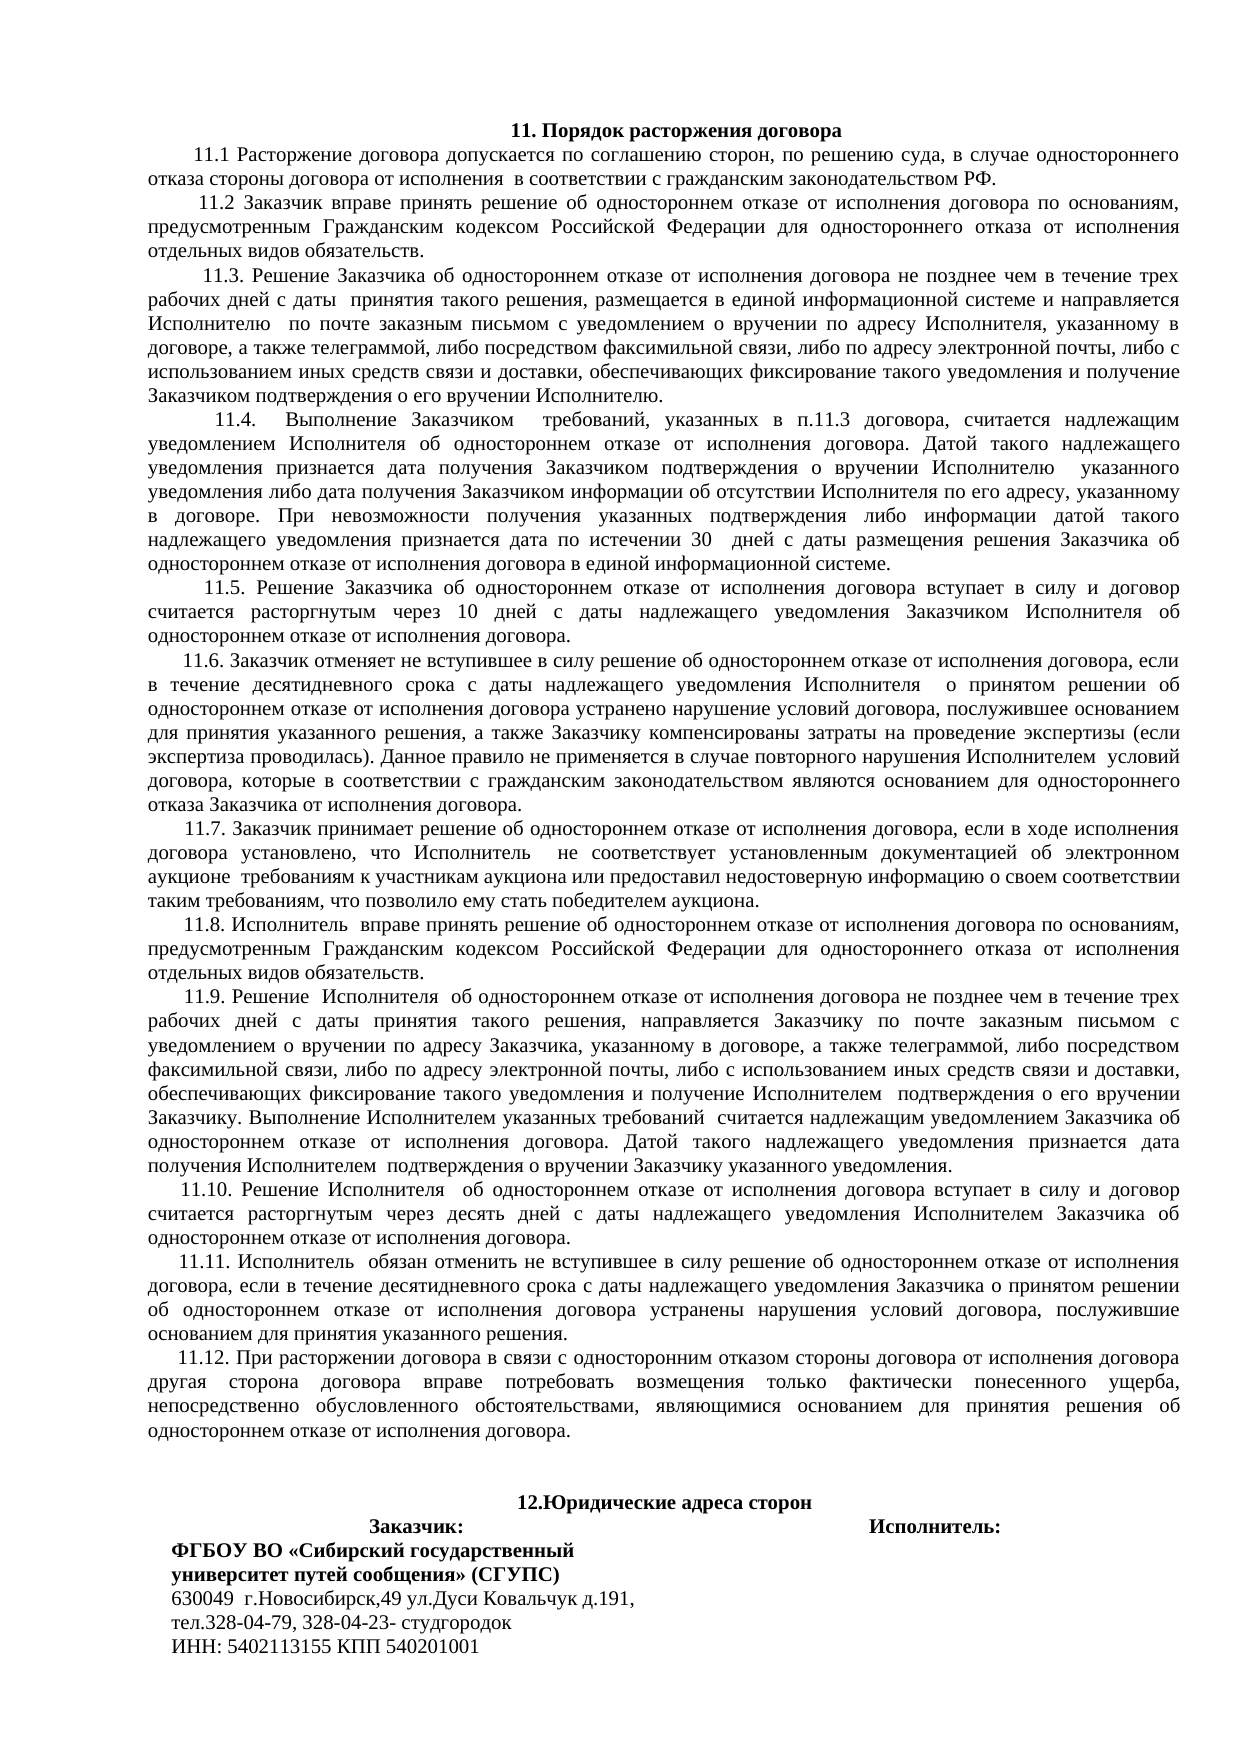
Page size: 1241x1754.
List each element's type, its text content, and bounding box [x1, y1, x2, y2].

text 11.12. При расторжении договора в связи с односторонним отказом стороны договора от исполнения договора другая сторона договора вправе потребовать возмещения только фактически понесенного ущерба, непосредственно обусловленного обстоятельствами, являющимися основанием для принятия решения об одностороннем отказе от исполнения договора. [148, 1345, 1181, 1442]
table_header Исполнитель: [673, 1514, 1198, 1658]
text 11.8. Исполнитель вправе принять решение об одностороннем отказе от исполнения договора по основаниям, предусмотренным Гражданским кодексом Российской Федерации для одностороннего отказа от исполнения отдельных видов обязательств. [148, 912, 1181, 984]
text 11.4. Выполнение Заказчиком требований, указанных в п.11.3 договора, считается надлежащим уведомлением Исполнителя об одностороннем отказе от исполнения договора. Датой такого надлежащего уведомления признается дата получения Заказчиком подтверждения о вручении Исполнителю указанного уведомления либо дата получения Заказчиком информации об отсутствии Исполнителя по его адресу, указанному в договоре. При невозможности получения указанных подтверждения либо информации датой такого надлежащего уведомления признается дата по истечении 30 дней с даты размещения решения Заказчика об одностороннем отказе от исполнения договора в единой информационной системе. [148, 407, 1181, 575]
text 11.11. Исполнитель обязан отменить не вступившее в силу решение об одностороннем отказе от исполнения договора, если в течение десятидневного срока с даты надлежащего уведомления Заказчика о принятом решении об одностороннем отказе от исполнения договора устранены нарушения условий договора, послужившие основанием для принятия указанного решения. [148, 1249, 1181, 1345]
text 11.6. Заказчик отменяет не вступившее в силу решение об одностороннем отказе от исполнения договора, если в течение десятидневного срока с даты надлежащего уведомления Исполнителя о принятом решении об одностороннем отказе от исполнения договора устранено нарушение условий договора, послужившее основанием для принятия указанного решения, а также Заказчику компенсированы затраты на проведение экспертизы (если экспертиза проводилась). Данное правило не применяется в случае повторного нарушения Исполнителем условий договора, которые в соответствии с гражданским законодательством являются основанием для одностороннего отказа Заказчика от исполнения договора. [148, 647, 1181, 816]
text 11.5. Решение Заказчика об одностороннем отказе от исполнения договора вступает в силу и договор считается расторгнутым через 10 дней с даты надлежащего уведомления Заказчиком Исполнителя об одностороннем отказе от исполнения договора. [148, 575, 1181, 647]
text 11.10. Решение Исполнителя об одностороннем отказе от исполнения договора вступает в силу и договор считается расторгнутым через десять дней с даты надлежащего уведомления Исполнителем Заказчика об одностороннем отказе от исполнения договора. [148, 1177, 1181, 1249]
text 11.7. Заказчик принимает решение об одностороннем отказе от исполнения договора, если в ходе исполнения договора установлено, что Исполнитель не соответствует установленным документацией об электронном аукционе требованиям к участникам аукциона или предоставил недостоверную информацию о своем соответствии таким требованиям, что позволило ему стать победителем аукциона. [148, 816, 1181, 912]
text 11.2 Заказчик вправе принять решение об одностороннем отказе от исполнения договора по основаниям, предусмотренным Гражданским кодексом Российской Федерации для одностороннего отказа от исполнения отдельных видов обязательств. [148, 190, 1181, 262]
text 11.3. Решение Заказчика об одностороннем отказе от исполнения договора не позднее чем в течение трех рабочих дней с даты принятия такого решения, размещается в единой информационной системе и направляется Исполнителю по почте заказным письмом с уведомлением о вручении по адресу Исполнителя, указанному в договоре, а также телеграммой, либо посредством факсимильной связи, либо по адресу электронной почты, либо с использованием иных средств связи и доставки, обеспечивающих фиксирование такого уведомления и получение Заказчиком подтверждения о его вручении Исполнителю. [148, 262, 1181, 407]
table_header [160, 1514, 673, 1658]
text 12.Юридические адреса сторон [148, 1490, 1181, 1514]
text 11.1 Расторжение договора допускается по соглашению сторон, по решению суда, в случае одностороннего отказа стороны договора от исполнения в соответствии с гражданским законодательством РФ. [148, 142, 1181, 190]
text 11.9. Решение Исполнителя об одностороннем отказе от исполнения договора не позднее чем в течение трех рабочих дней с даты принятия такого решения, направляется Заказчику по почте заказным письмом с уведомлением о вручении по адресу Заказчика, указанному в договоре, а также телеграммой, либо посредством факсимильной связи, либо по адресу электронной почты, либо с использованием иных средств связи и доставки, обеспечивающих фиксирование такого уведомления и получение Исполнителем подтверждения о его вручении Заказчику. Выполнение Исполнителем указанных требований считается надлежащим уведомлением Заказчика об одностороннем отказе от исполнения договора. Датой такого надлежащего уведомления признается дата получения Исполнителем подтверждения о вручении Заказчику указанного уведомления. [148, 984, 1181, 1177]
text 11. Порядок расторжения договора [148, 118, 1181, 142]
